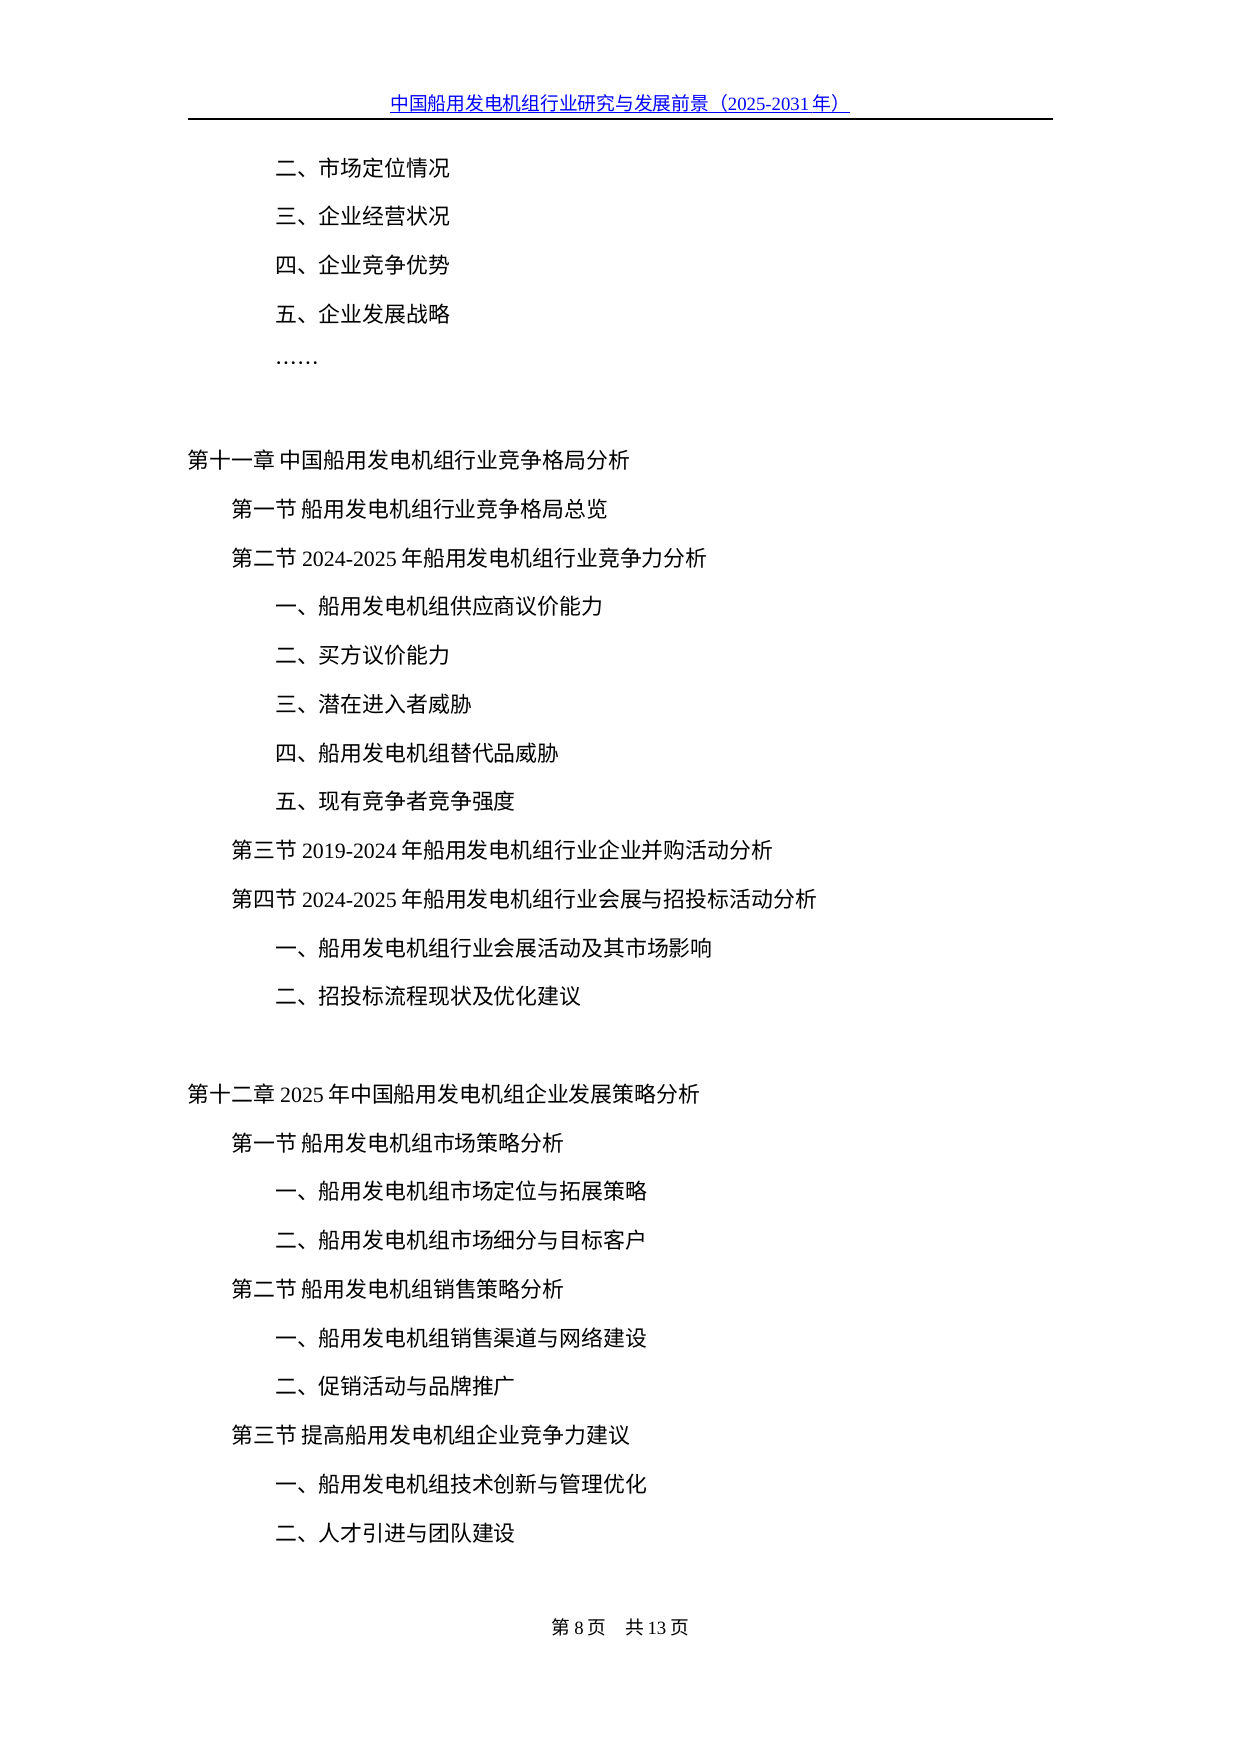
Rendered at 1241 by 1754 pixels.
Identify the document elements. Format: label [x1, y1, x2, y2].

text [187, 150, 1053, 1548]
